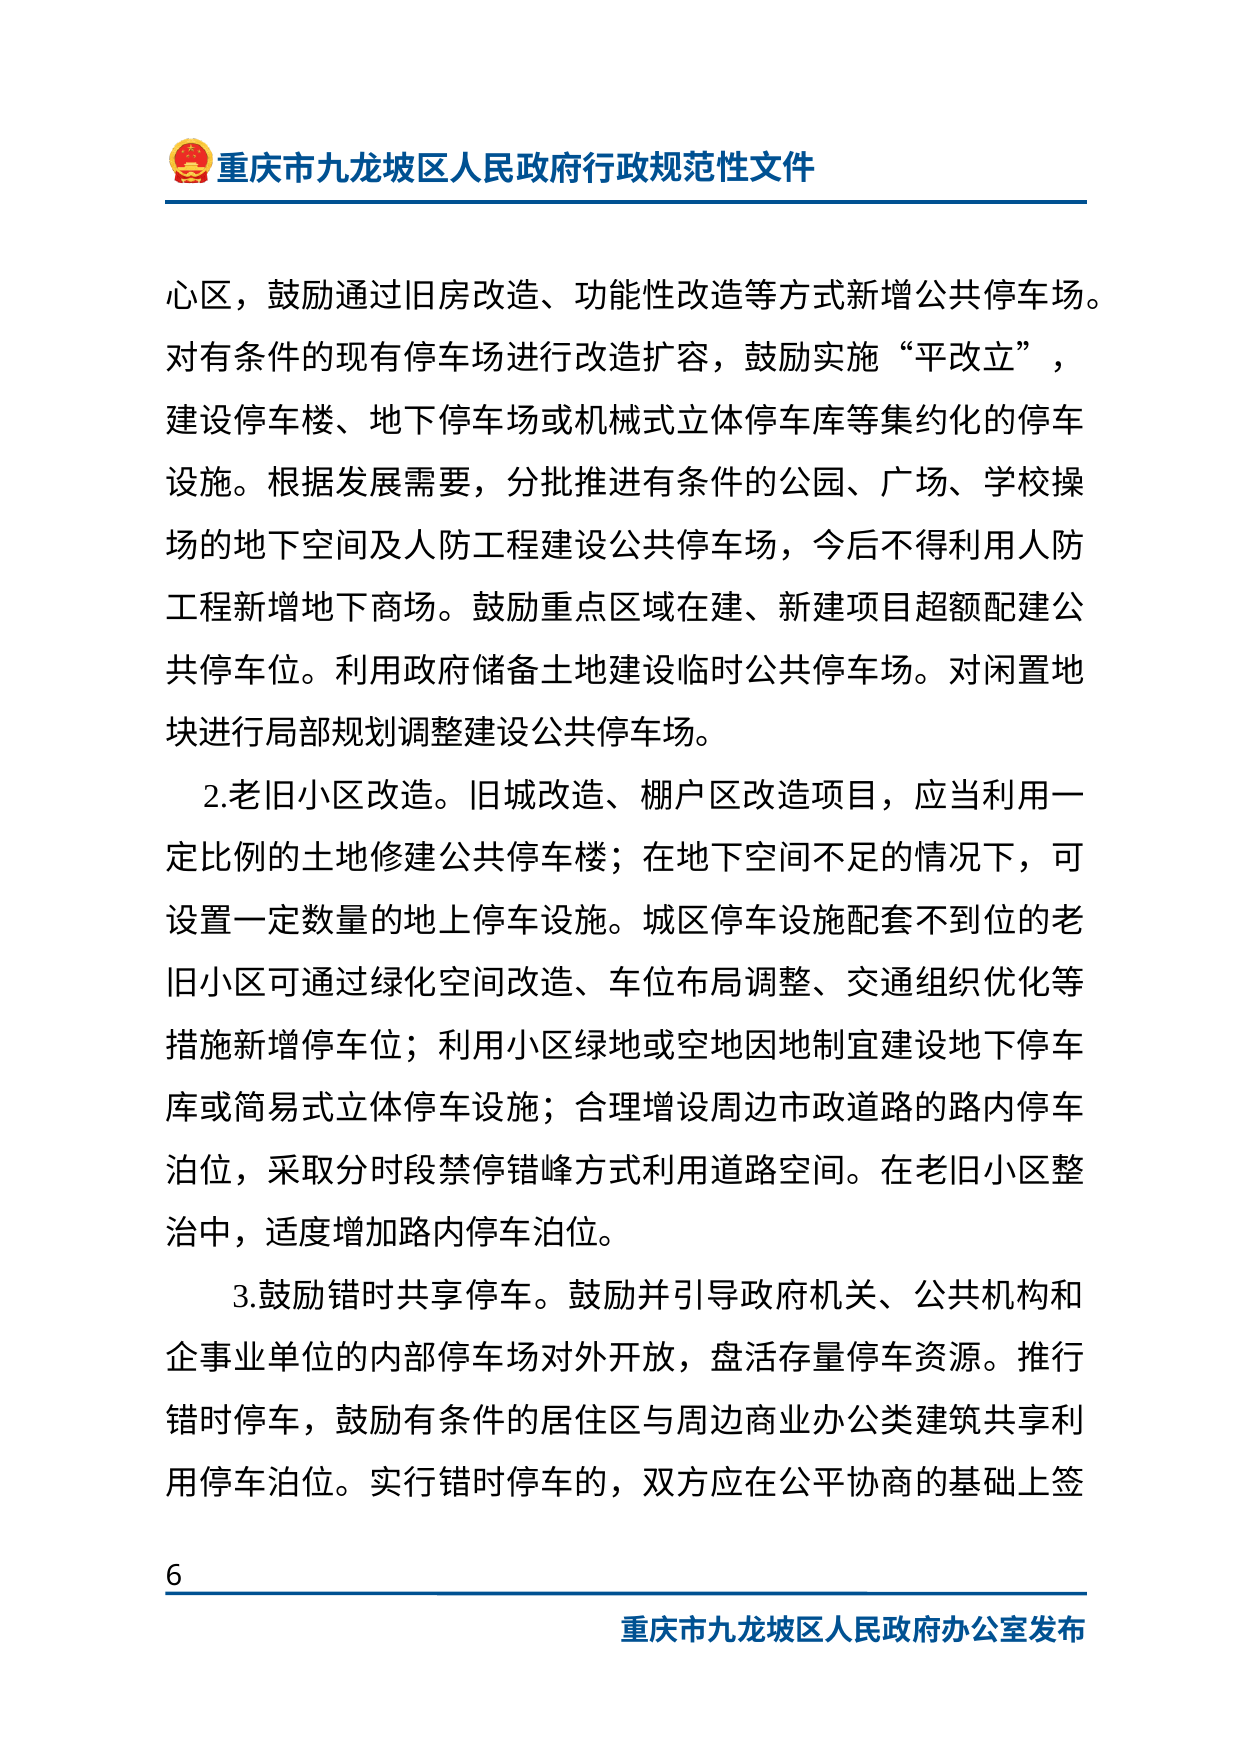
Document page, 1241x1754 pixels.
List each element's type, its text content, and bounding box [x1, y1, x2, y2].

picture [165, 136, 217, 187]
text 2.老旧小区改造。旧城改造、棚户区改造项目，应当利用一定比例的土地修建公共停车楼；在地下空间不足的情况下，可设置一定数量的地上停车设施。城区停车设施配套不到位的老旧小区可通过绿化空间改造、车位布局调整、交通组织优化等措施新增停车位；利用小区绿地或空地因地制宜建设地下停车库或简易式立体停车设施；合理增设周边市政道路的路内停车泊位，采取分时段禁停错峰方式利用道路空间。在老旧小区整治中，适度增加路内停车泊位。 [165, 757, 1087, 1257]
